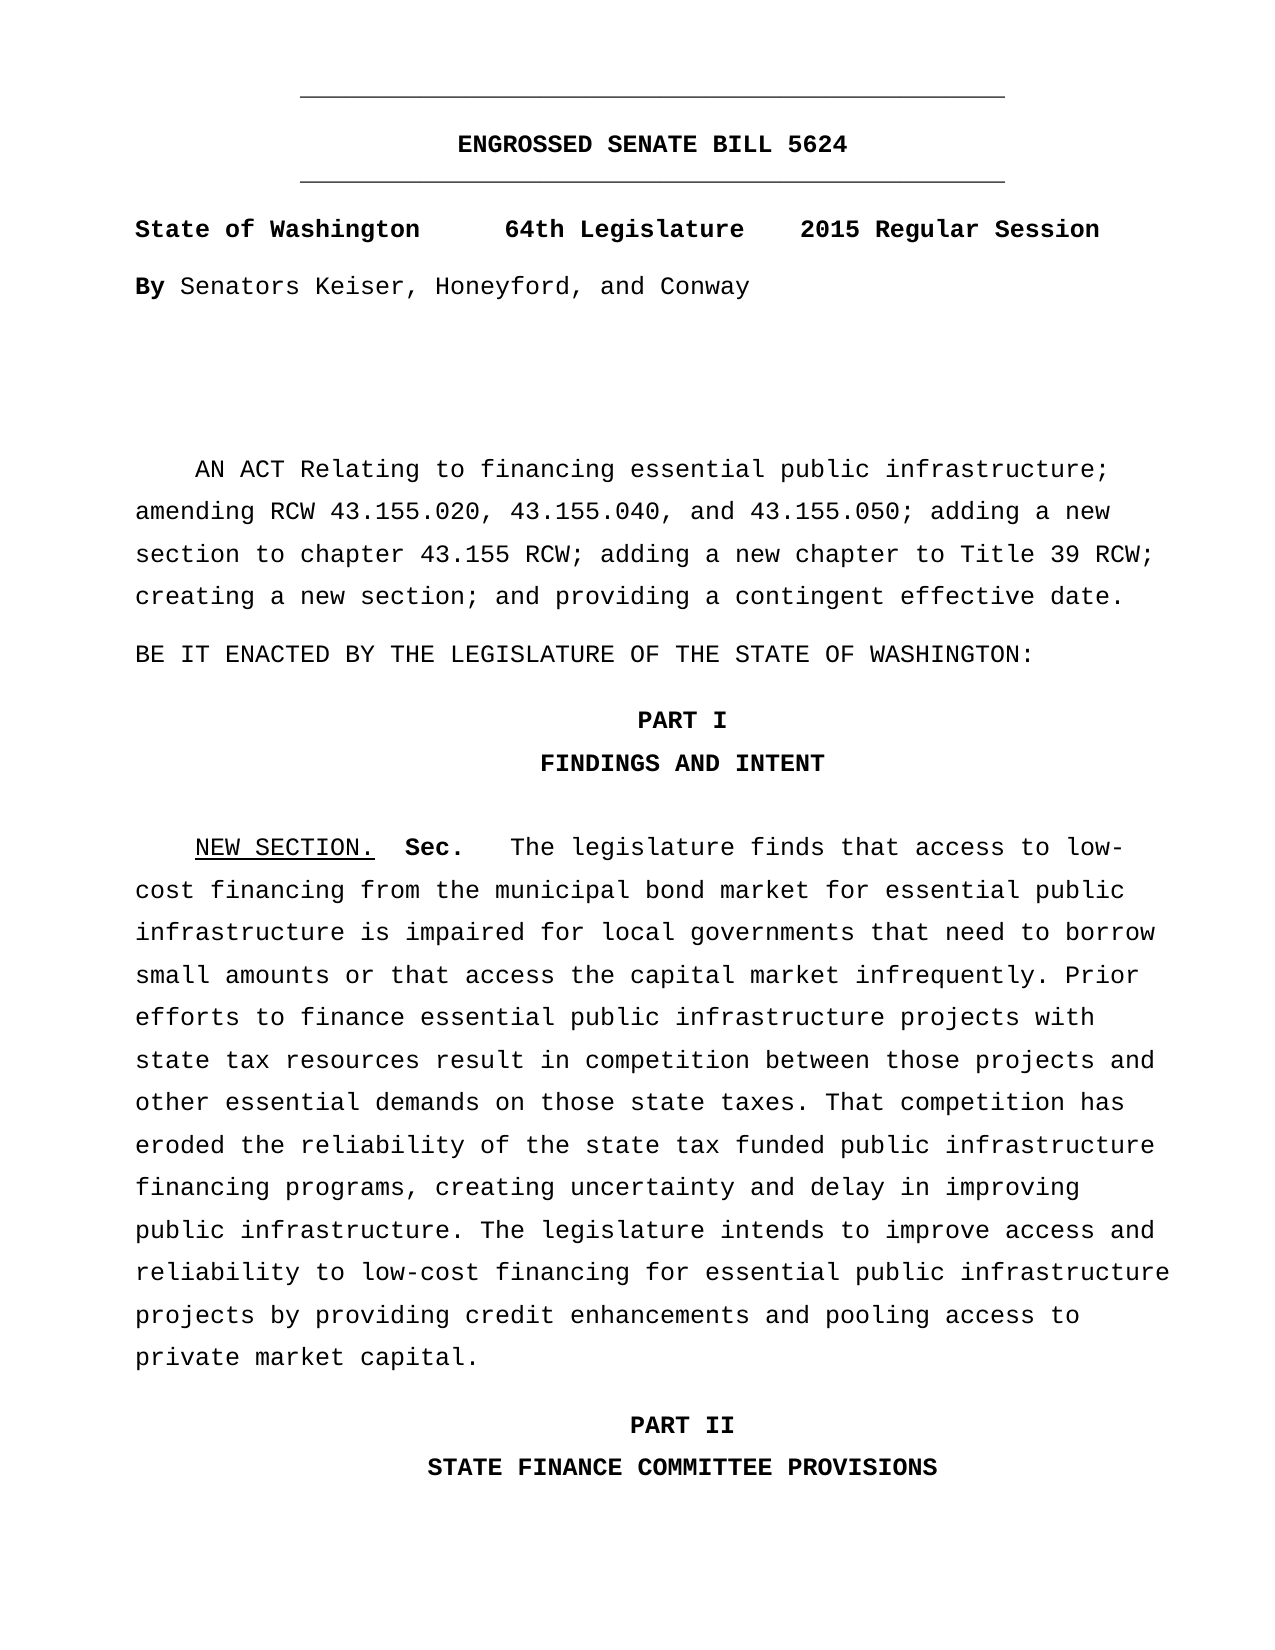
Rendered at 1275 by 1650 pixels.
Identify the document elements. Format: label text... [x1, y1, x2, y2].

text PART I [135, 695, 1170, 737]
text State of Washington 64th Legislature 2015 Regular Session [135, 217, 1170, 245]
text _______________________________________________ [135, 75, 1170, 103]
text PART II [135, 1399, 1170, 1442]
text FINDINGS AND INTENT [135, 737, 1170, 780]
text STATE FINANCE COMMITTEE PROVISIONS [135, 1442, 1170, 1484]
text AN ACT Relating to financing essential public infrastructure; amending RCW 43.155.020, 43.155.040, and 43.155.050; adding a new section to chapter 43.155 RCW; adding a new chapter to Title 39 RCW; creating a new section; and providing a contingent effective date. [135, 443, 1170, 613]
text _______________________________________________ [135, 160, 1170, 188]
text By Senators Keiser, Honeyford, and Conway [135, 273, 1170, 302]
text NEW SECTION. Sec. The legislature finds that access to low-cost financing from the municipal bond market for essential public infrastructure is impaired for local governments that need to borrow small amounts or that access the capital market infrequently. Prior efforts to finance essential public infrastructure projects with state tax resources result in competition between those projects and other essential demands on those state taxes. That competition has eroded the reliability of the state tax funded public infrastructure financing programs, creating uncertainty and delay in improving public infrastructure. The legislature intends to improve access and reliability to low-cost financing for essential public infrastructure projects by providing credit enhancements and pooling access to private market capital. [135, 822, 1170, 1374]
text BE IT ENACTED BY THE LEGISLATURE OF THE STATE OF WASHINGTON: [135, 642, 1170, 670]
text ENGROSSED SENATE BILL 5624 [135, 132, 1170, 160]
